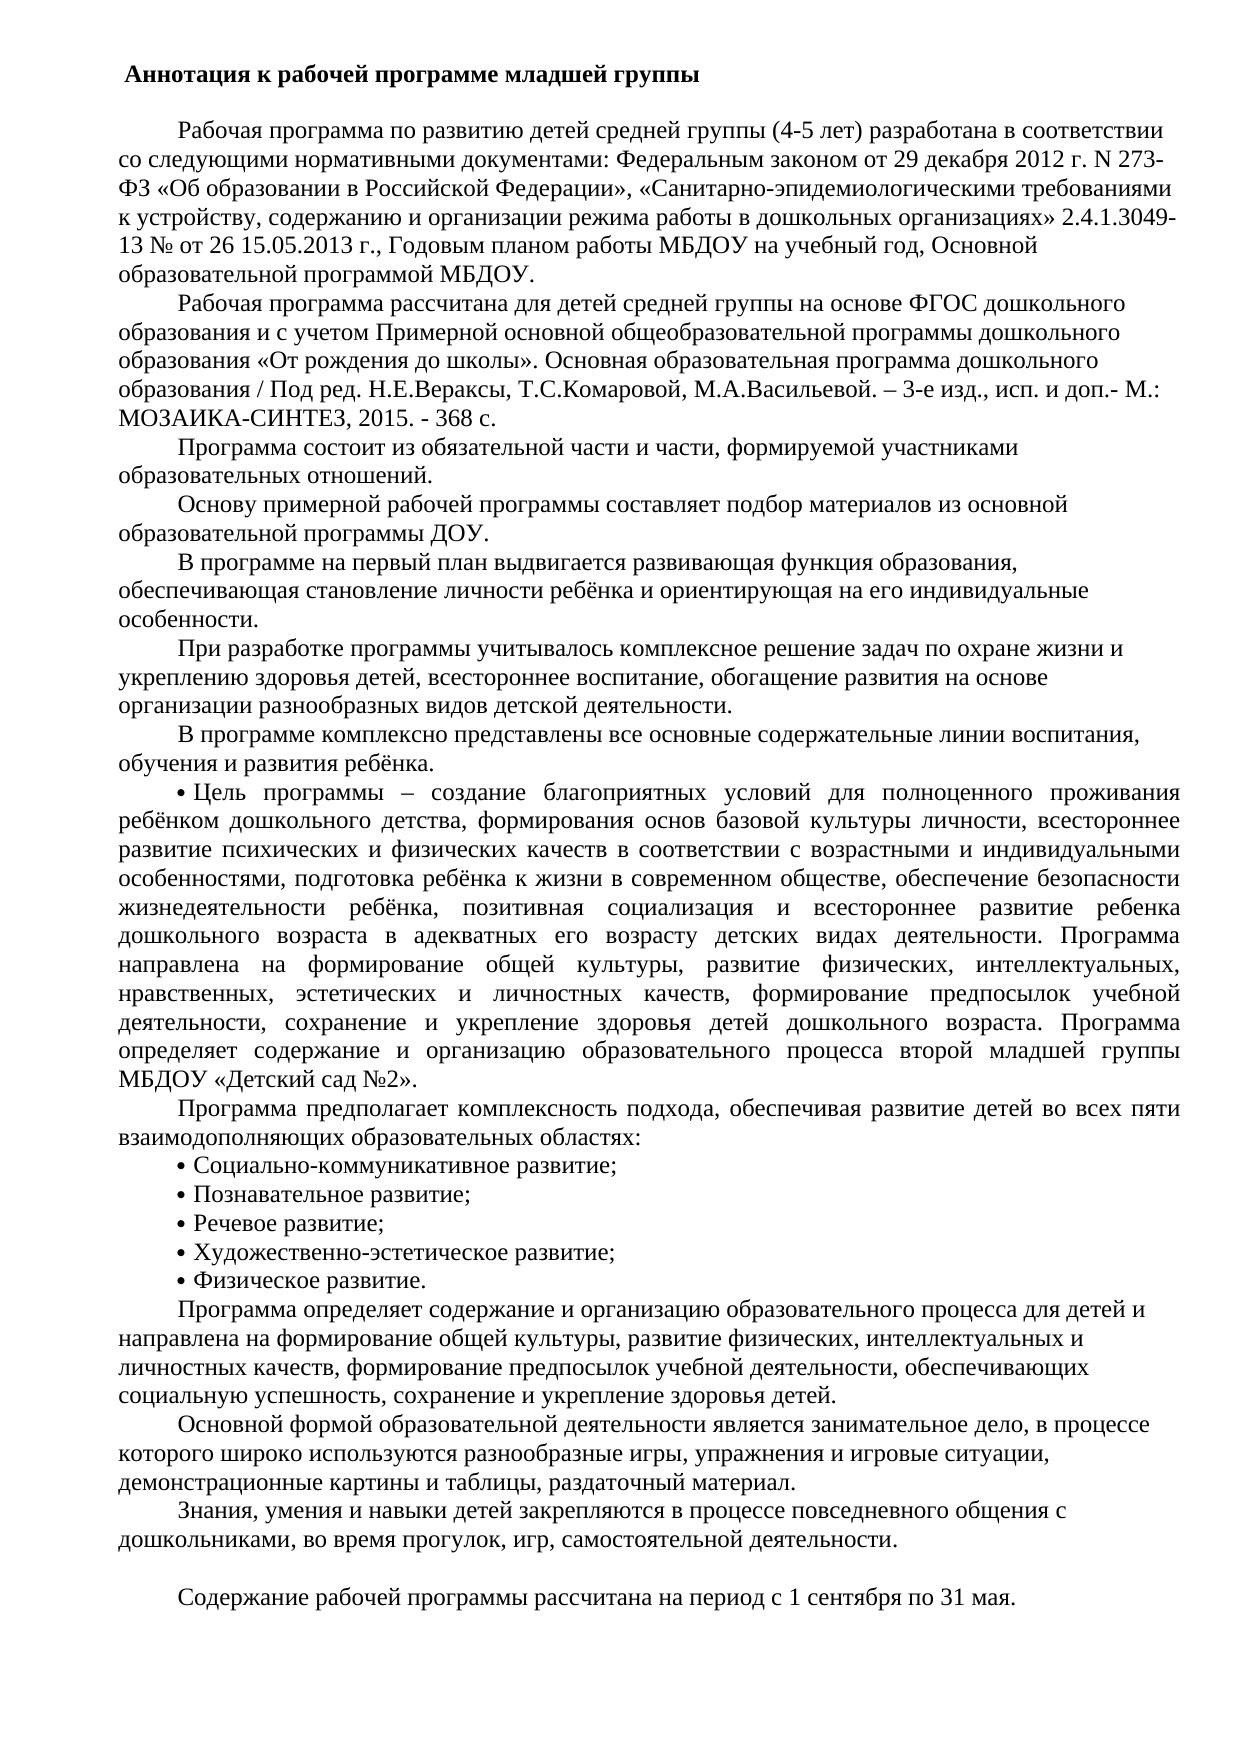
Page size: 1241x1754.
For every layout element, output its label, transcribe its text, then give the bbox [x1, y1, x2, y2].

text Рабочая программа рассчитана для детей средней группы на основе ФГОС дошкольного образования и с учетом Примерной основной общеобразовательной программы дошкольного образования «От рождения до школы». Основная образовательная программа дошкольного образования / Под ред. Н.Е.Вераксы, Т.С.Комаровой, М.А.Васильевой. – 3-е изд., исп. и доп.- М.: МОЗАИКА-СИНТЕЗ, 2015. - 368 с. [118, 288, 1181, 432]
text Основной формой образовательной деятельности является занимательное дело, в процессе которого широко используются разнообразные игры, упражнения и игровые ситуации, демонстрационные картины и таблицы, раздаточный материал. [118, 1409, 1181, 1495]
text Содержание рабочей программы рассчитана на период с 1 сентября по 31 мая. [118, 1582, 1181, 1610]
list Цель программы – создание благоприятных условий для полноценного проживания ребёнком дошкольного детства, формирования основ базовой культуры личности, всестороннее развитие психических и физических качеств в соответствии с возрастными и индивидуальными особенностями, подготовка ребёнка к жизни в современном обществе, обеспечение безопасности жизнедеятельности ребёнка, позитивная социализация и всестороннее развитие ребенка дошкольного возраста в адекватных его возрасту детских видах деятельности. Программа направлена на формирование общей культуры, развитие физических, интеллектуальных, нравственных, эстетических и личностных качеств, формирование предпосылок учебной деятельности, сохранение и укрепление здоровья детей дошкольного возраста. Программа определяет содержание и организацию образовательного процесса второй младшей группы МБДОУ «Детский сад №2». [118, 777, 1181, 1093]
list Социально-коммуникативное развитие; [118, 1150, 1181, 1179]
list Познавательное развитие; [118, 1179, 1181, 1208]
text Программа предполагает комплексность подхода, обеспечивая развитие детей во всех пяти взаимодополняющих образовательных областях: [118, 1093, 1181, 1150]
text Аннотация к рабочей программе младшей группы [118, 59, 1181, 88]
list Физическое развитие. [118, 1265, 1181, 1294]
list Речевое развитие; [118, 1208, 1181, 1237]
text В программе комплексно представлены все основные содержательные линии воспитания, обучения и развития ребёнка. [118, 719, 1181, 777]
list Художественно-эстетическое развитие; [118, 1237, 1181, 1265]
text В программе на первый план выдвигается развивающая функция образования, обеспечивающая становление личности ребёнка и ориентирующая на его индивидуальные особенности. [118, 547, 1181, 633]
text Основу примерной рабочей программы составляет подбор материалов из основной образовательной программы ДОУ. [118, 489, 1181, 547]
text Рабочая программа по развитию детей средней группы (4-5 лет) разработана в соответствии со следующими нормативными документами: Федеральным законом от 29 декабря 2012 г. N 273-ФЗ «Об образовании в Российской Федерации», «Санитарно-эпидемиологическими требованиями к устройству, содержанию и организации режима работы в дошкольных организациях» 2.4.1.3049-13 № от 26 15.05.2013 г., Годовым планом работы МБДОУ на учебный год, Основной образовательной программой МБДОУ. [118, 115, 1181, 288]
text Программа определяет содержание и организацию образовательного процесса для детей и направлена на формирование общей культуры, развитие физических, интеллектуальных и личностных качеств, формирование предпосылок учебной деятельности, обеспечивающих социальную успешность, сохранение и укрепление здоровья детей. [118, 1294, 1181, 1409]
text Знания, умения и навыки детей закрепляются в процессе повседневного общения с дошкольниками, во время прогулок, игр, самостоятельной деятельности. [118, 1495, 1181, 1553]
text Программа состоит из обязательной части и части, формируемой участниками образовательных отношений. [118, 432, 1181, 489]
text При разработке программы учитывалось комплексное решение задач по охране жизни и укреплению здоровья детей, всестороннее воспитание, обогащение развития на основе организации разнообразных видов детской деятельности. [118, 633, 1181, 719]
